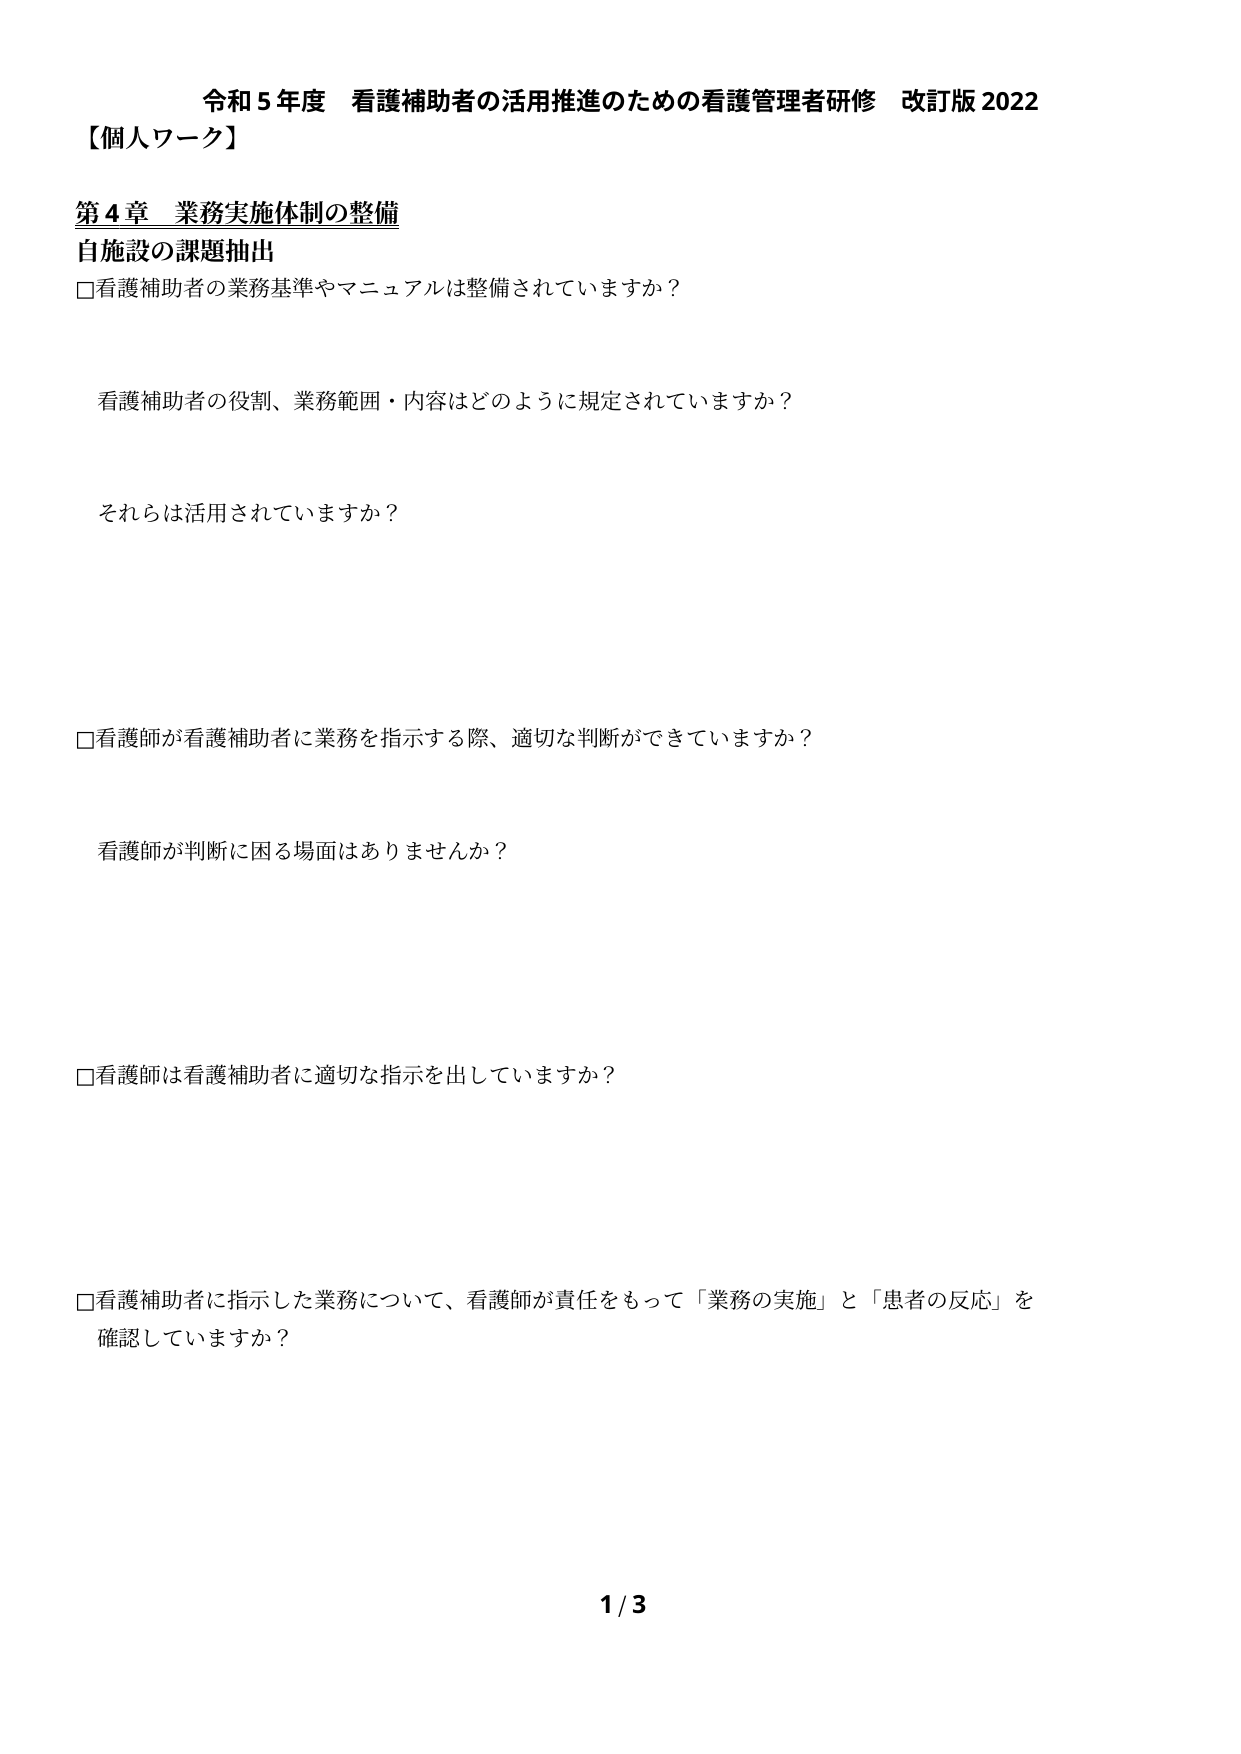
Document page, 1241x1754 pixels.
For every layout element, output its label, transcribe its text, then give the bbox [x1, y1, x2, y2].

text 看護師が判断に困る場面はありませんか？ [75, 831, 1165, 868]
text □看護補助者の業務基準やマニュアルは整備されていますか？ [75, 268, 1165, 306]
text それらは活用されていますか？ [75, 493, 1165, 531]
text 令和5年度 看護補助者の活用推進のための看護管理者研修 改訂版2022 [75, 81, 1165, 118]
text □看護師が看護補助者に業務を指示する際、適切な判断ができていますか？ [75, 718, 1165, 756]
text 確認していますか？ [75, 1318, 1165, 1356]
text □看護師は看護補助者に適切な指示を出していますか？ [75, 1056, 1165, 1093]
text 【個人ワーク】 [75, 118, 1165, 156]
text □看護補助者に指示した業務について、看護師が責任をもって「業務の実施」と「患者の反応」を [75, 1281, 1165, 1318]
text 第4章 業務実施体制の整備 [75, 193, 1165, 231]
text 看護補助者の役割、業務範囲・内容はどのように規定されていますか？ [75, 381, 1165, 418]
text 自施設の課題抽出 [75, 231, 1165, 268]
